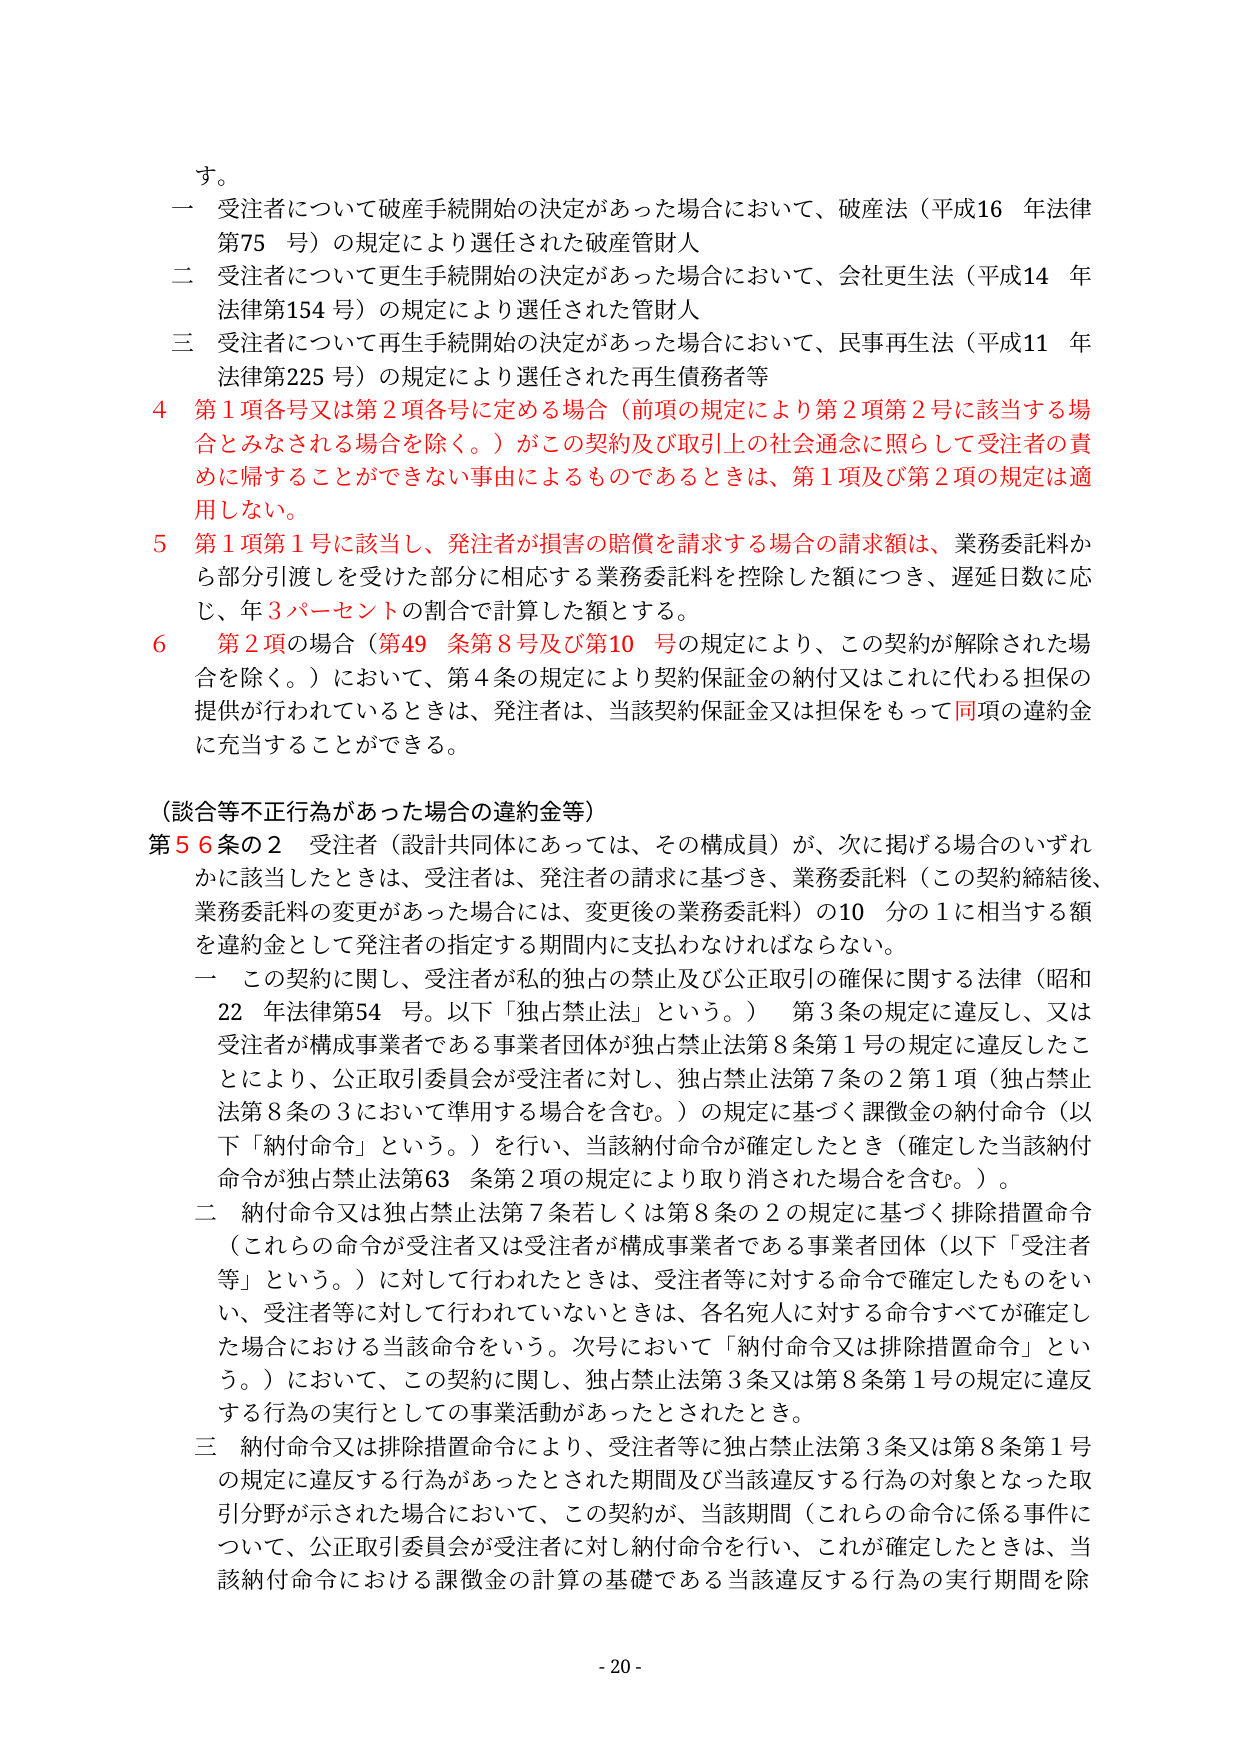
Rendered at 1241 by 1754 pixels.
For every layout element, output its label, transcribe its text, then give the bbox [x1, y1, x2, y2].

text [148, 158, 1092, 191]
text ４ 第１項各号又は第２項各号に定める場合（前項の規定により第２項第２号に該当する場合とみなされる場合を除く。）がこの契約及び取引上の社会通念に照らして受注者の責めに帰することができない事由によるものであるときは、第１項及び第２項の規定は適用しない。 [148, 392, 1092, 526]
text 二 納付命令又は独占禁止法第７条若しくは第８条の２の規定に基づく排除措置命令（これらの命令が受注者又は受注者が構成事業者である事業者団体（以下「受注者等」という。）に対して行われたときは、受注者等に対する命令で確定したものをいい、受注者等に対して行われていないときは、各名宛人に対する命令すべてが確定した場合における当該命令をいう。次号において「納付命令又は排除措置命令」という。）において、この契約に関し、独占禁止法第３条又は第８条第１号の規定に違反する行為の実行としての事業活動があったとされたとき。 [171, 1194, 1092, 1429]
text ６ 第２項の場合（第49条第８号及び第10号の規定により、この契約が解除された場合を除く。）において、第４条の規定により契約保証金の納付又はこれに代わる担保の提供が行われているときは、発注者は、当該契約保証金又は担保をもって同項の違約金に充当することができる。 [148, 626, 1092, 760]
text ５ 第１項第１号に該当し、発注者が損害の賠償を請求する場合の請求額は、業務委託料から部分引渡しを受けた部分に相応する業務委託料を控除した額につき、遅延日数に応じ、年３パーセントの割合で計算した額とする。 [148, 526, 1092, 626]
text 一 この契約に関し、受注者が私的独占の禁止及び公正取引の確保に関する法律（昭和22年法律第54号。以下「独占禁止法」という。） 第３条の規定に違反し、又は受注者が構成事業者である事業者団体が独占禁止法第８条第１号の規定に違反したことにより、公正取引委員会が受注者に対し、独占禁止法第７条の２第１項（独占禁止法第８条の３において準用する場合を含む。）の規定に基づく課徴金の納付命令（以下「納付命令」という。）を行い、当該納付命令が確定したとき（確定した当該納付命令が独占禁止法第63条第２項の規定により取り消された場合を含む。）。 [171, 961, 1092, 1194]
text （談合等不正行為があった場合の違約金等） [148, 793, 1092, 827]
text 三 受注者について再生手続開始の決定があった場合において、民事再生法（平成11年法律第225号）の規定により選任された再生債務者等 [148, 325, 1092, 392]
text 一 受注者について破産手続開始の決定があった場合において、破産法（平成16年法律第75号）の規定により選任された破産管財人 [148, 191, 1092, 258]
text 第５６条の２ 受注者（設計共同体にあっては、その構成員）が、次に掲げる場合のいずれかに該当したときは、受注者は、発注者の請求に基づき、業務委託料（この契約締結後、業務委託料の変更があった場合には、変更後の業務委託料）の10分の１に相当する額を違約金として発注者の指定する期間内に支払わなければならない。 [148, 827, 1092, 961]
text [171, 1429, 1092, 1596]
text 二 受注者について更生手続開始の決定があった場合において、会社更生法（平成14年法律第154号）の規定により選任された管財人 [148, 258, 1092, 325]
